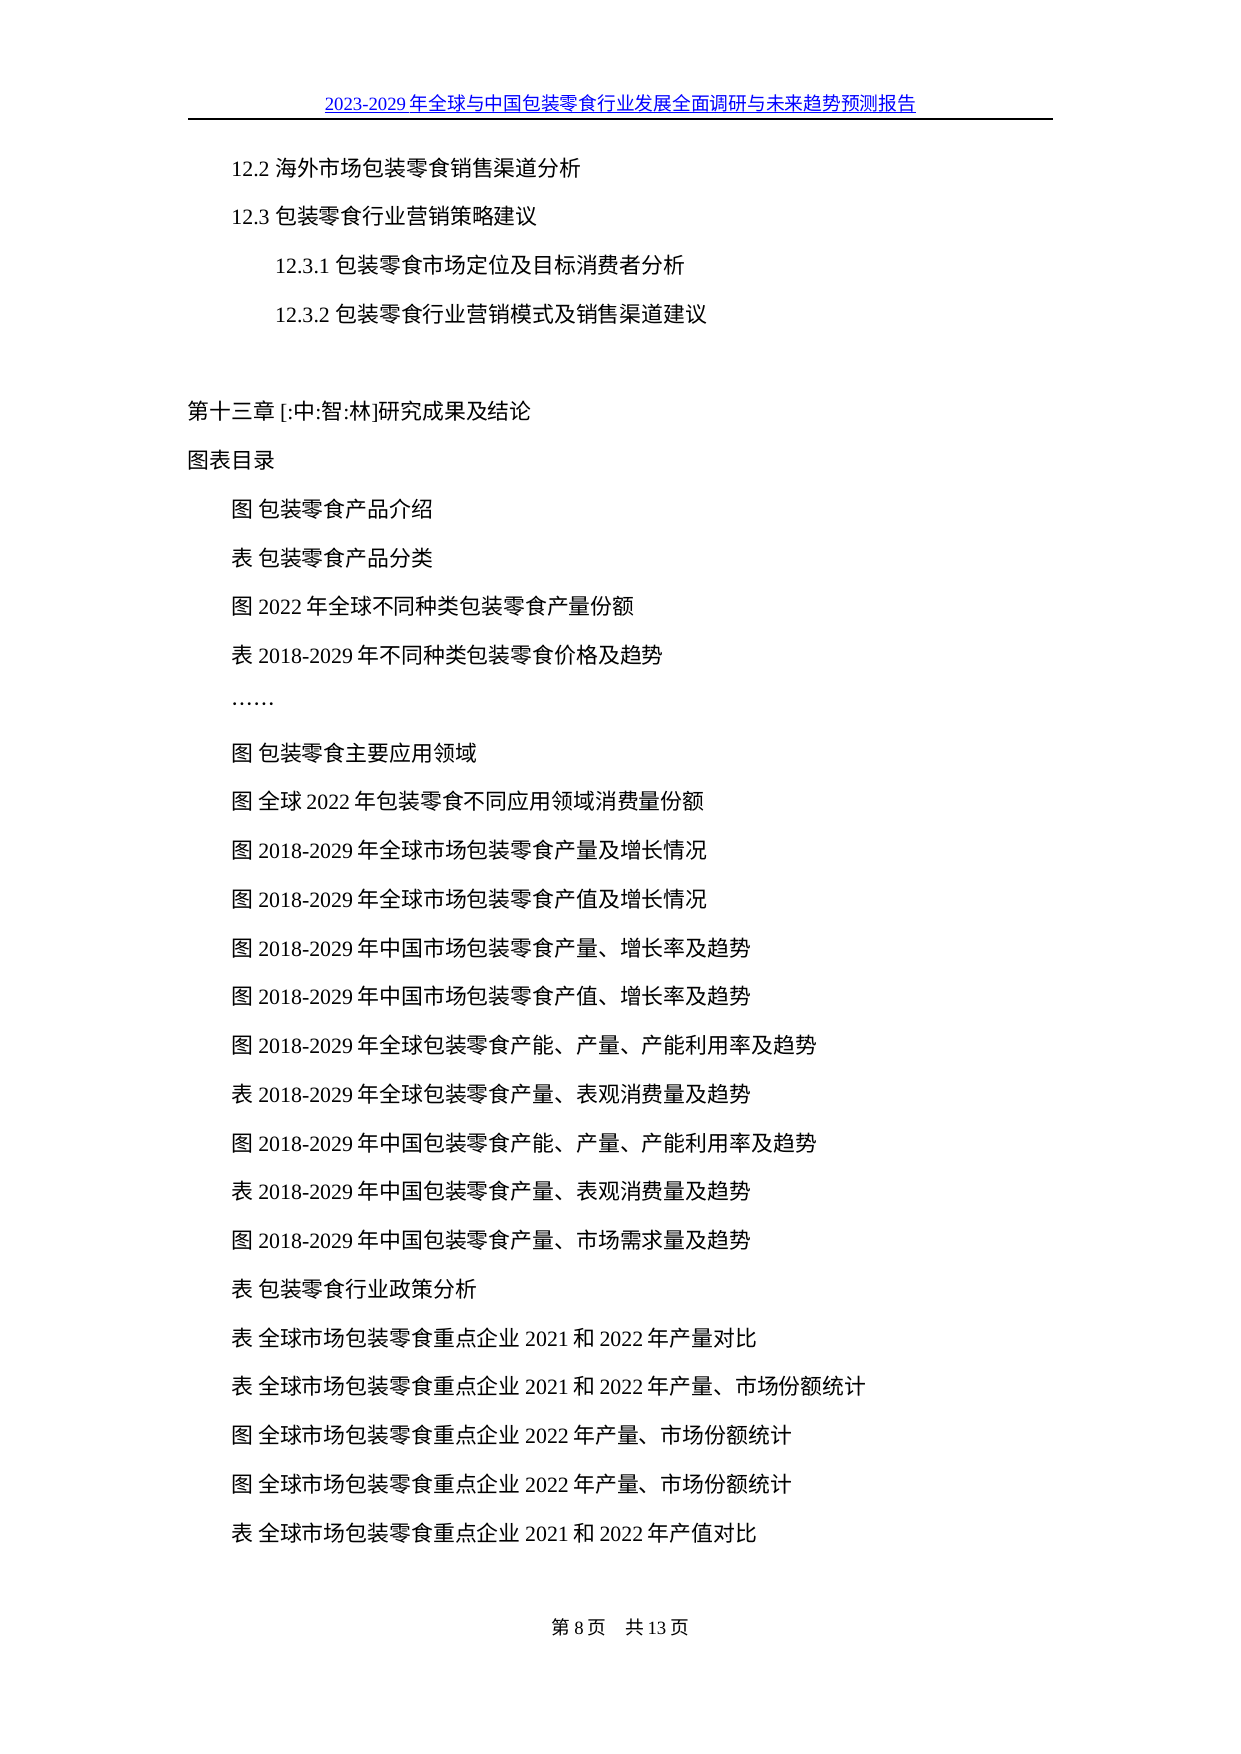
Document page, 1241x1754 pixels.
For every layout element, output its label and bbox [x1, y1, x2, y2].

text [187, 150, 1053, 1548]
